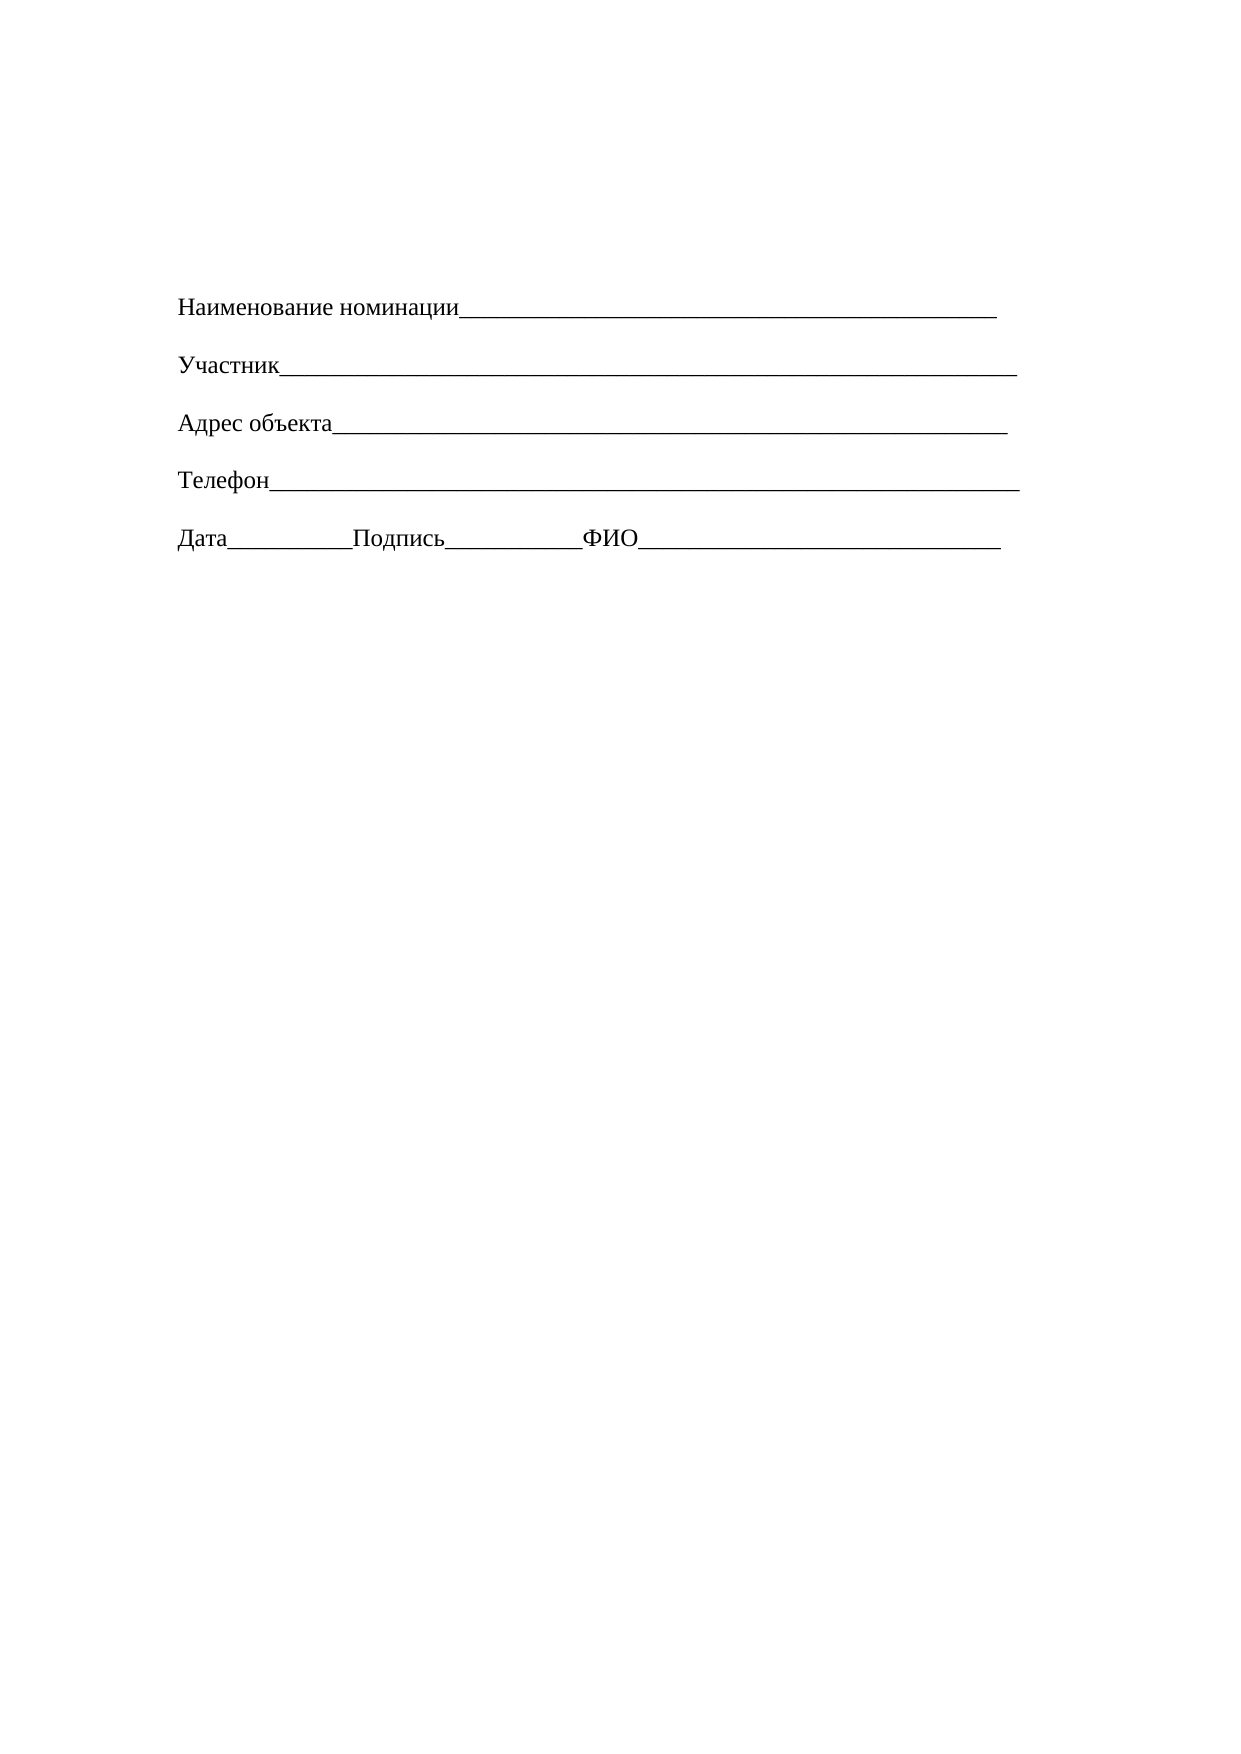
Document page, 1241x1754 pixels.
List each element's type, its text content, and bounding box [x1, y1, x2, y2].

text Телефон____________________________________________________________ [177, 466, 1152, 494]
text Адрес объекта______________________________________________________ [177, 408, 1152, 436]
text Наименование номинации___________________________________________ [177, 292, 1152, 321]
text Участник___________________________________________________________ [177, 350, 1152, 378]
text Дата__________Подпись___________ФИО_____________________________ [177, 523, 1152, 552]
